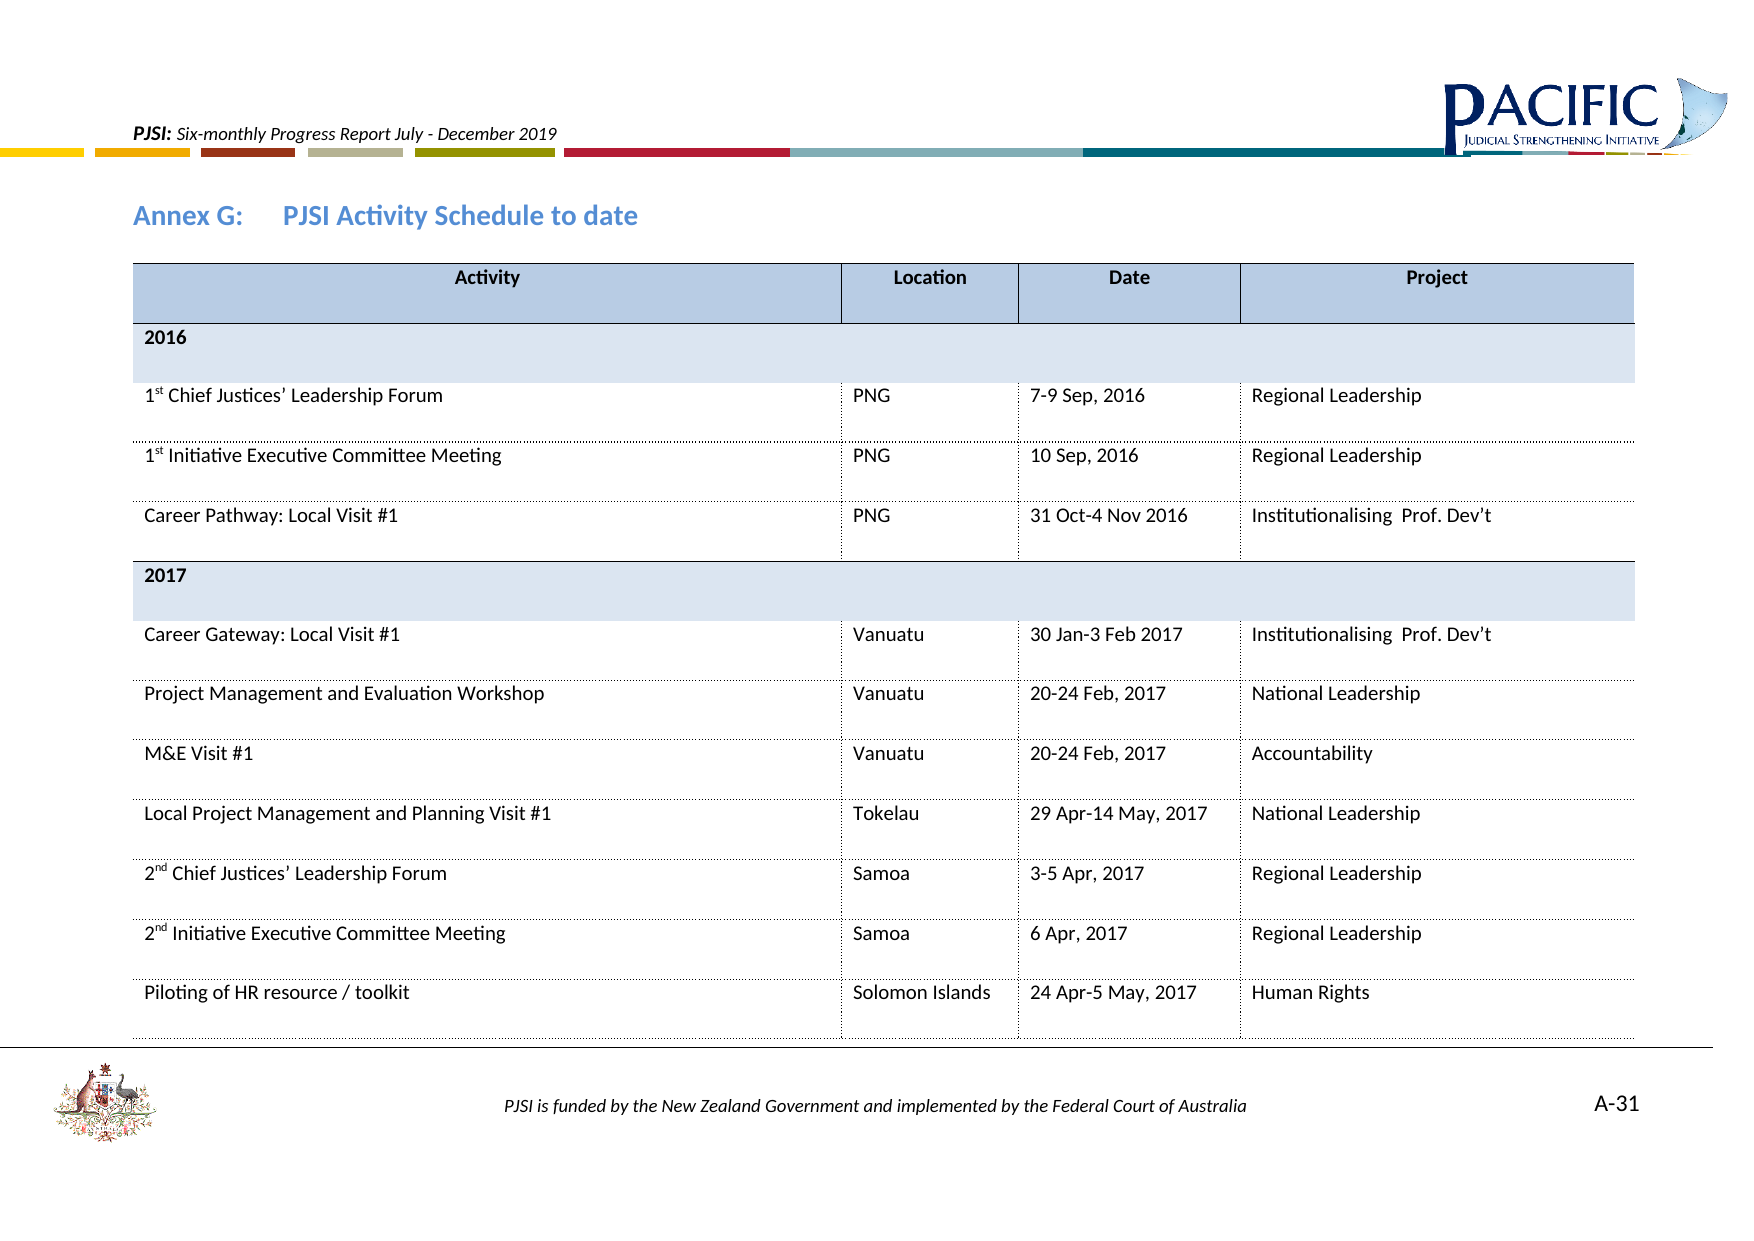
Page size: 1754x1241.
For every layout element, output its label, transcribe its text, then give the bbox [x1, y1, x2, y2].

table_cell Regional Leadership [1240, 383, 1634, 441]
table_cell 2016 [133, 324, 1635, 383]
table_cell 1st Chief Justices’ Leadership Forum [133, 383, 842, 441]
picture [49, 1061, 161, 1144]
table_cell PNG [842, 441, 1019, 501]
table_cell 7-9 Sep, 2016 [1019, 383, 1240, 441]
table_cell 2017 [133, 562, 1635, 621]
table_header Project [1241, 264, 1634, 323]
table_cell 1st Initiative Executive Committee Meeting [133, 441, 842, 501]
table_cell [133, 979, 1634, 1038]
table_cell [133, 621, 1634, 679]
table_header Activity [133, 264, 841, 323]
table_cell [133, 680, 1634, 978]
table_cell 10 Sep, 2016 [1019, 441, 1240, 501]
table_cell Career Pathway: Local Visit #1 [133, 501, 842, 561]
table_cell Regional Leadership [1240, 441, 1634, 501]
table_cell Institutionalising Prof. Dev’t [1240, 501, 1634, 561]
subtitle Annex G: PJSI Activity Schedule to date [133, 197, 1579, 232]
table_header Date [1019, 264, 1240, 323]
table_cell 31 Oct-4 Nov 2016 [1019, 501, 1240, 561]
table_cell PNG [842, 383, 1019, 441]
table_cell PNG [842, 501, 1019, 561]
picture [0, 76, 1728, 157]
table_header Location [842, 264, 1018, 323]
